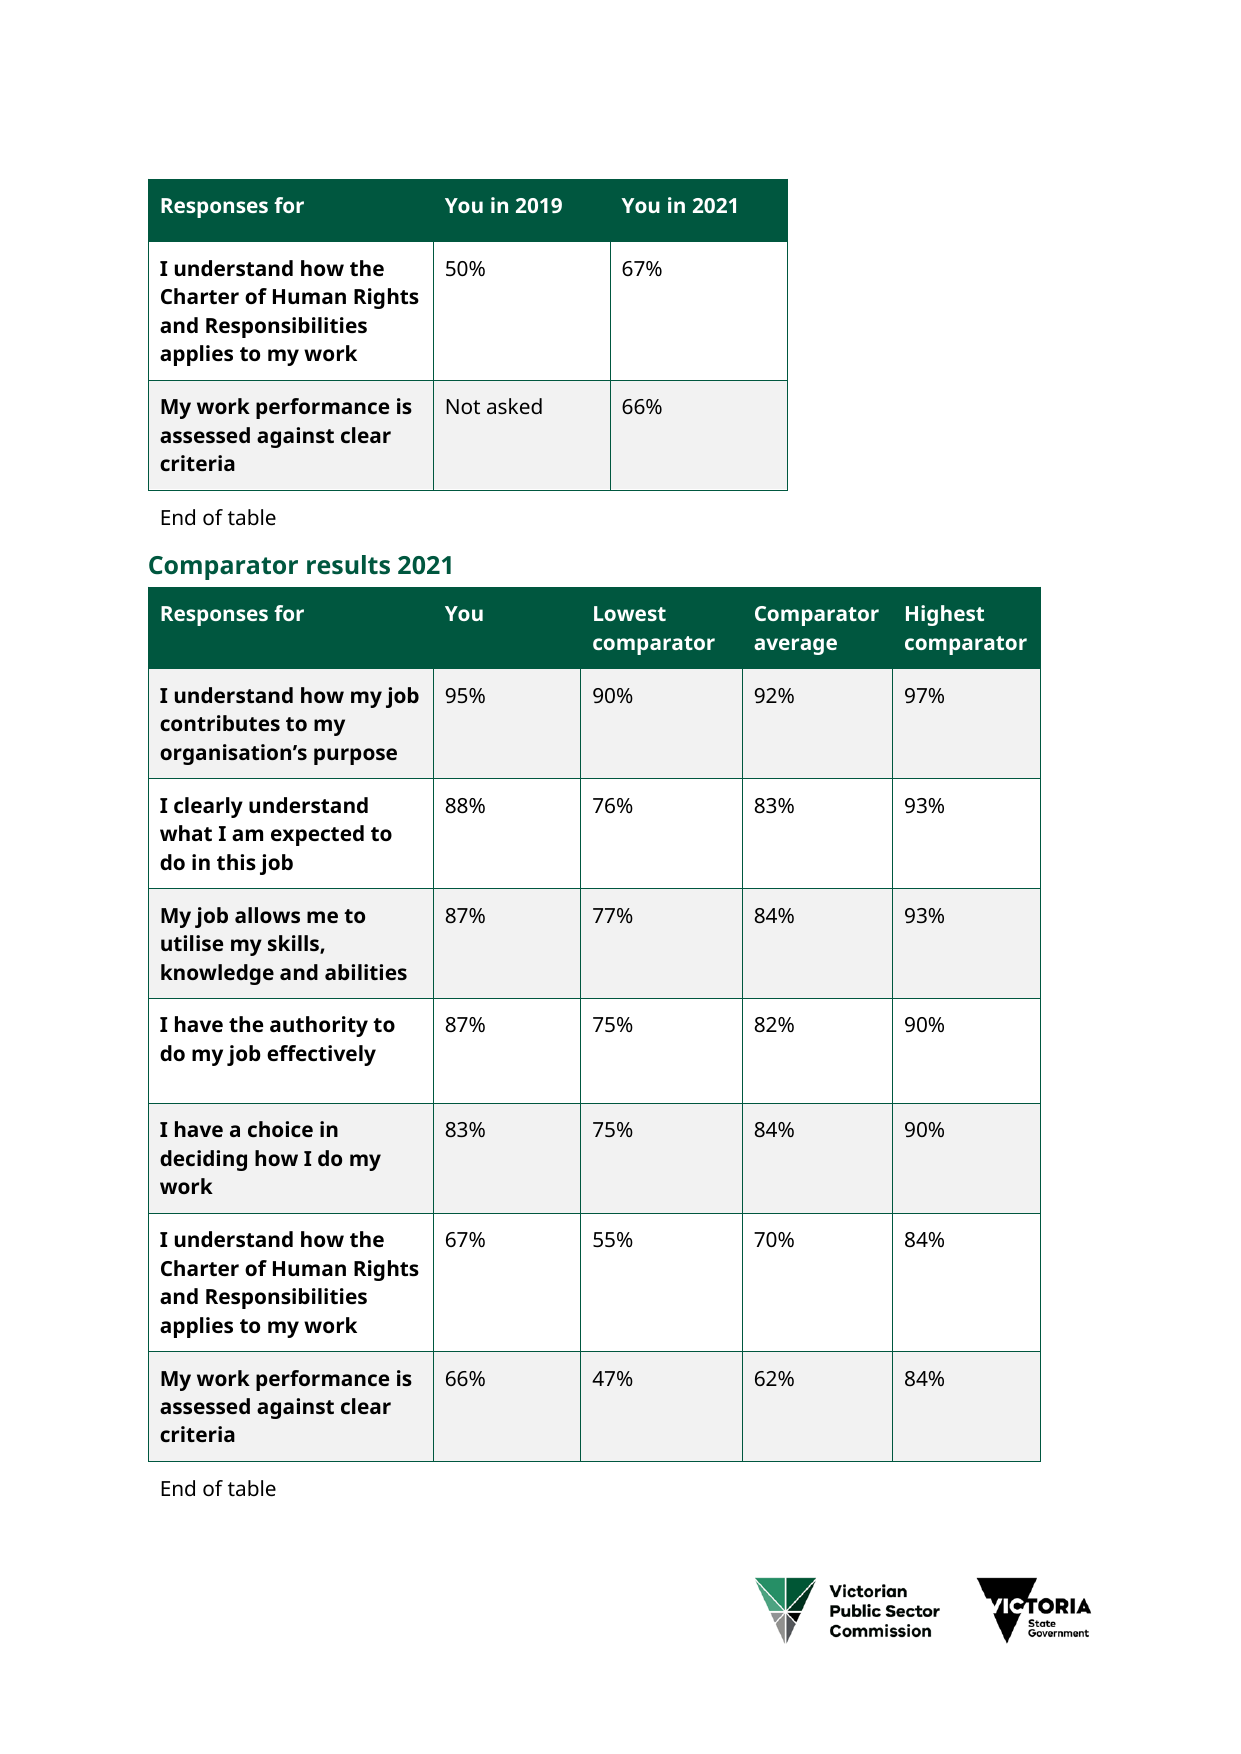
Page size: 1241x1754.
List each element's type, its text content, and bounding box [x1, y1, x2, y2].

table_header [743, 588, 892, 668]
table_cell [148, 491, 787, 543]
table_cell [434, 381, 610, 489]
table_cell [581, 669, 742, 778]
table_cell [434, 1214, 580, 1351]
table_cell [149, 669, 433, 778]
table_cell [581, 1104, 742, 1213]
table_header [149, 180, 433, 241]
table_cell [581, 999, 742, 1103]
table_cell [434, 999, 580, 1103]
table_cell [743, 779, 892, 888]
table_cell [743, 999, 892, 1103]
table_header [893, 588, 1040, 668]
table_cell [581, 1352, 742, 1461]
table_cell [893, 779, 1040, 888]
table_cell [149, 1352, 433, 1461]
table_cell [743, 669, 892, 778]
subtitle Comparator results 2021 [148, 547, 1092, 582]
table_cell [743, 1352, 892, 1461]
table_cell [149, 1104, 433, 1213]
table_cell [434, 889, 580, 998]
picture [754, 1577, 1093, 1645]
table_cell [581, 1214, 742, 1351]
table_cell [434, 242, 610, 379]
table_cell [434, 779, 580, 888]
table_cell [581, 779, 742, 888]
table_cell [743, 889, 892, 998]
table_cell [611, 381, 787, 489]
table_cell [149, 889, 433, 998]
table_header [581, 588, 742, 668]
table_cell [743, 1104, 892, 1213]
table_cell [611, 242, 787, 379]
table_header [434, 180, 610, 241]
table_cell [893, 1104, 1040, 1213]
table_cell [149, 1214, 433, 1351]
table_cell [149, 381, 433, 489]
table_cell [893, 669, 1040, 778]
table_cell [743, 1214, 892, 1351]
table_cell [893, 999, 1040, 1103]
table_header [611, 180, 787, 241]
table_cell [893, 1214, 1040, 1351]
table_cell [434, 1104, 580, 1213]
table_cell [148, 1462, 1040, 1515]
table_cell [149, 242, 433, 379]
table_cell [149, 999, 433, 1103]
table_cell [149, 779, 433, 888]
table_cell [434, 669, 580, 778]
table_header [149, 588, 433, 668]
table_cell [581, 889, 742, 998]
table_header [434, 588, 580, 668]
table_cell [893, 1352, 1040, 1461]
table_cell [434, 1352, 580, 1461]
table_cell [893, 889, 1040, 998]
